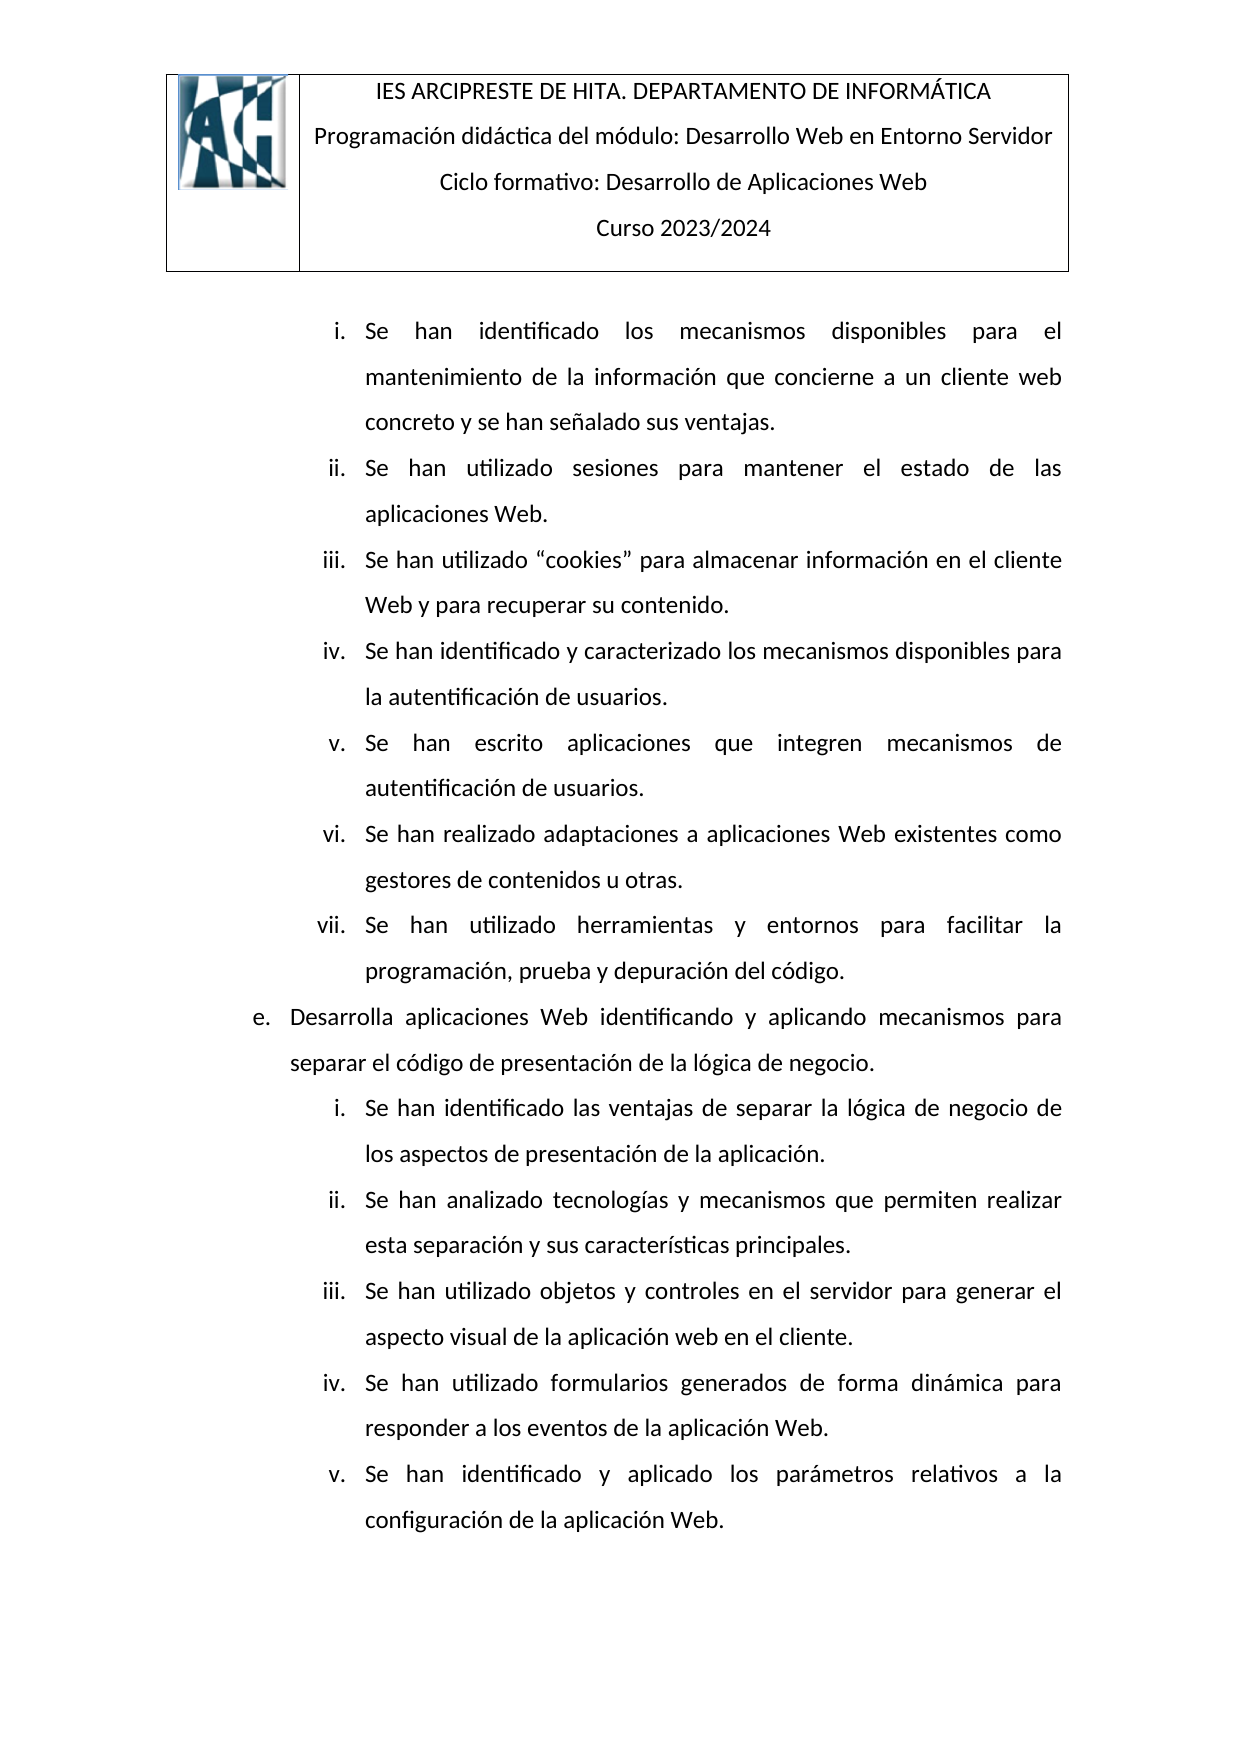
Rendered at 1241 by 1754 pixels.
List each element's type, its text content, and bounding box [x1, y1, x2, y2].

list Se han identificado las ventajas de separar la lógica de negocio de los aspectos de presentación de la aplicación. [346, 1092, 1063, 1169]
list Se han utilizado objetos y controles en el servidor para generar el aspecto visual de la aplicación web en el cliente. [346, 1275, 1063, 1352]
list Se han escrito aplicaciones que integren mecanismos de autentificación de usuarios. [346, 727, 1063, 803]
list Se han utilizado sesiones para mantener el estado de las aplicaciones Web. [346, 452, 1063, 528]
list Se han utilizado herramientas y entornos para facilitar la programación, prueba y depuración del código. [346, 909, 1063, 986]
picture [176, 74, 289, 190]
list Se han utilizado “cookies” para almacenar información en el cliente Web y para recuperar su contenido. [346, 544, 1063, 620]
list Se han utilizado formularios generados de forma dinámica para responder a los eventos de la aplicación Web. [346, 1367, 1063, 1443]
list Se han analizado tecnologías y mecanismos que permiten realizar esta separación y sus características principales. [346, 1184, 1063, 1260]
list Se han identificado y caracterizado los mecanismos disponibles para la autentificación de usuarios. [346, 635, 1063, 711]
list Desarrolla aplicaciones Web identificando y aplicando mecanismos para separar el código de presentación de la lógica de negocio. [252, 1001, 1063, 1077]
list Se han realizado adaptaciones a aplicaciones Web existentes como gestores de contenidos u otras. [346, 818, 1063, 894]
list Se han identificado los mecanismos disponibles para el mantenimiento de la información que concierne a un cliente web concreto y se han señalado sus ventajas. [346, 315, 1063, 437]
list Se han identificado y aplicado los parámetros relativos a la configuración de la aplicación Web. [346, 1458, 1063, 1534]
